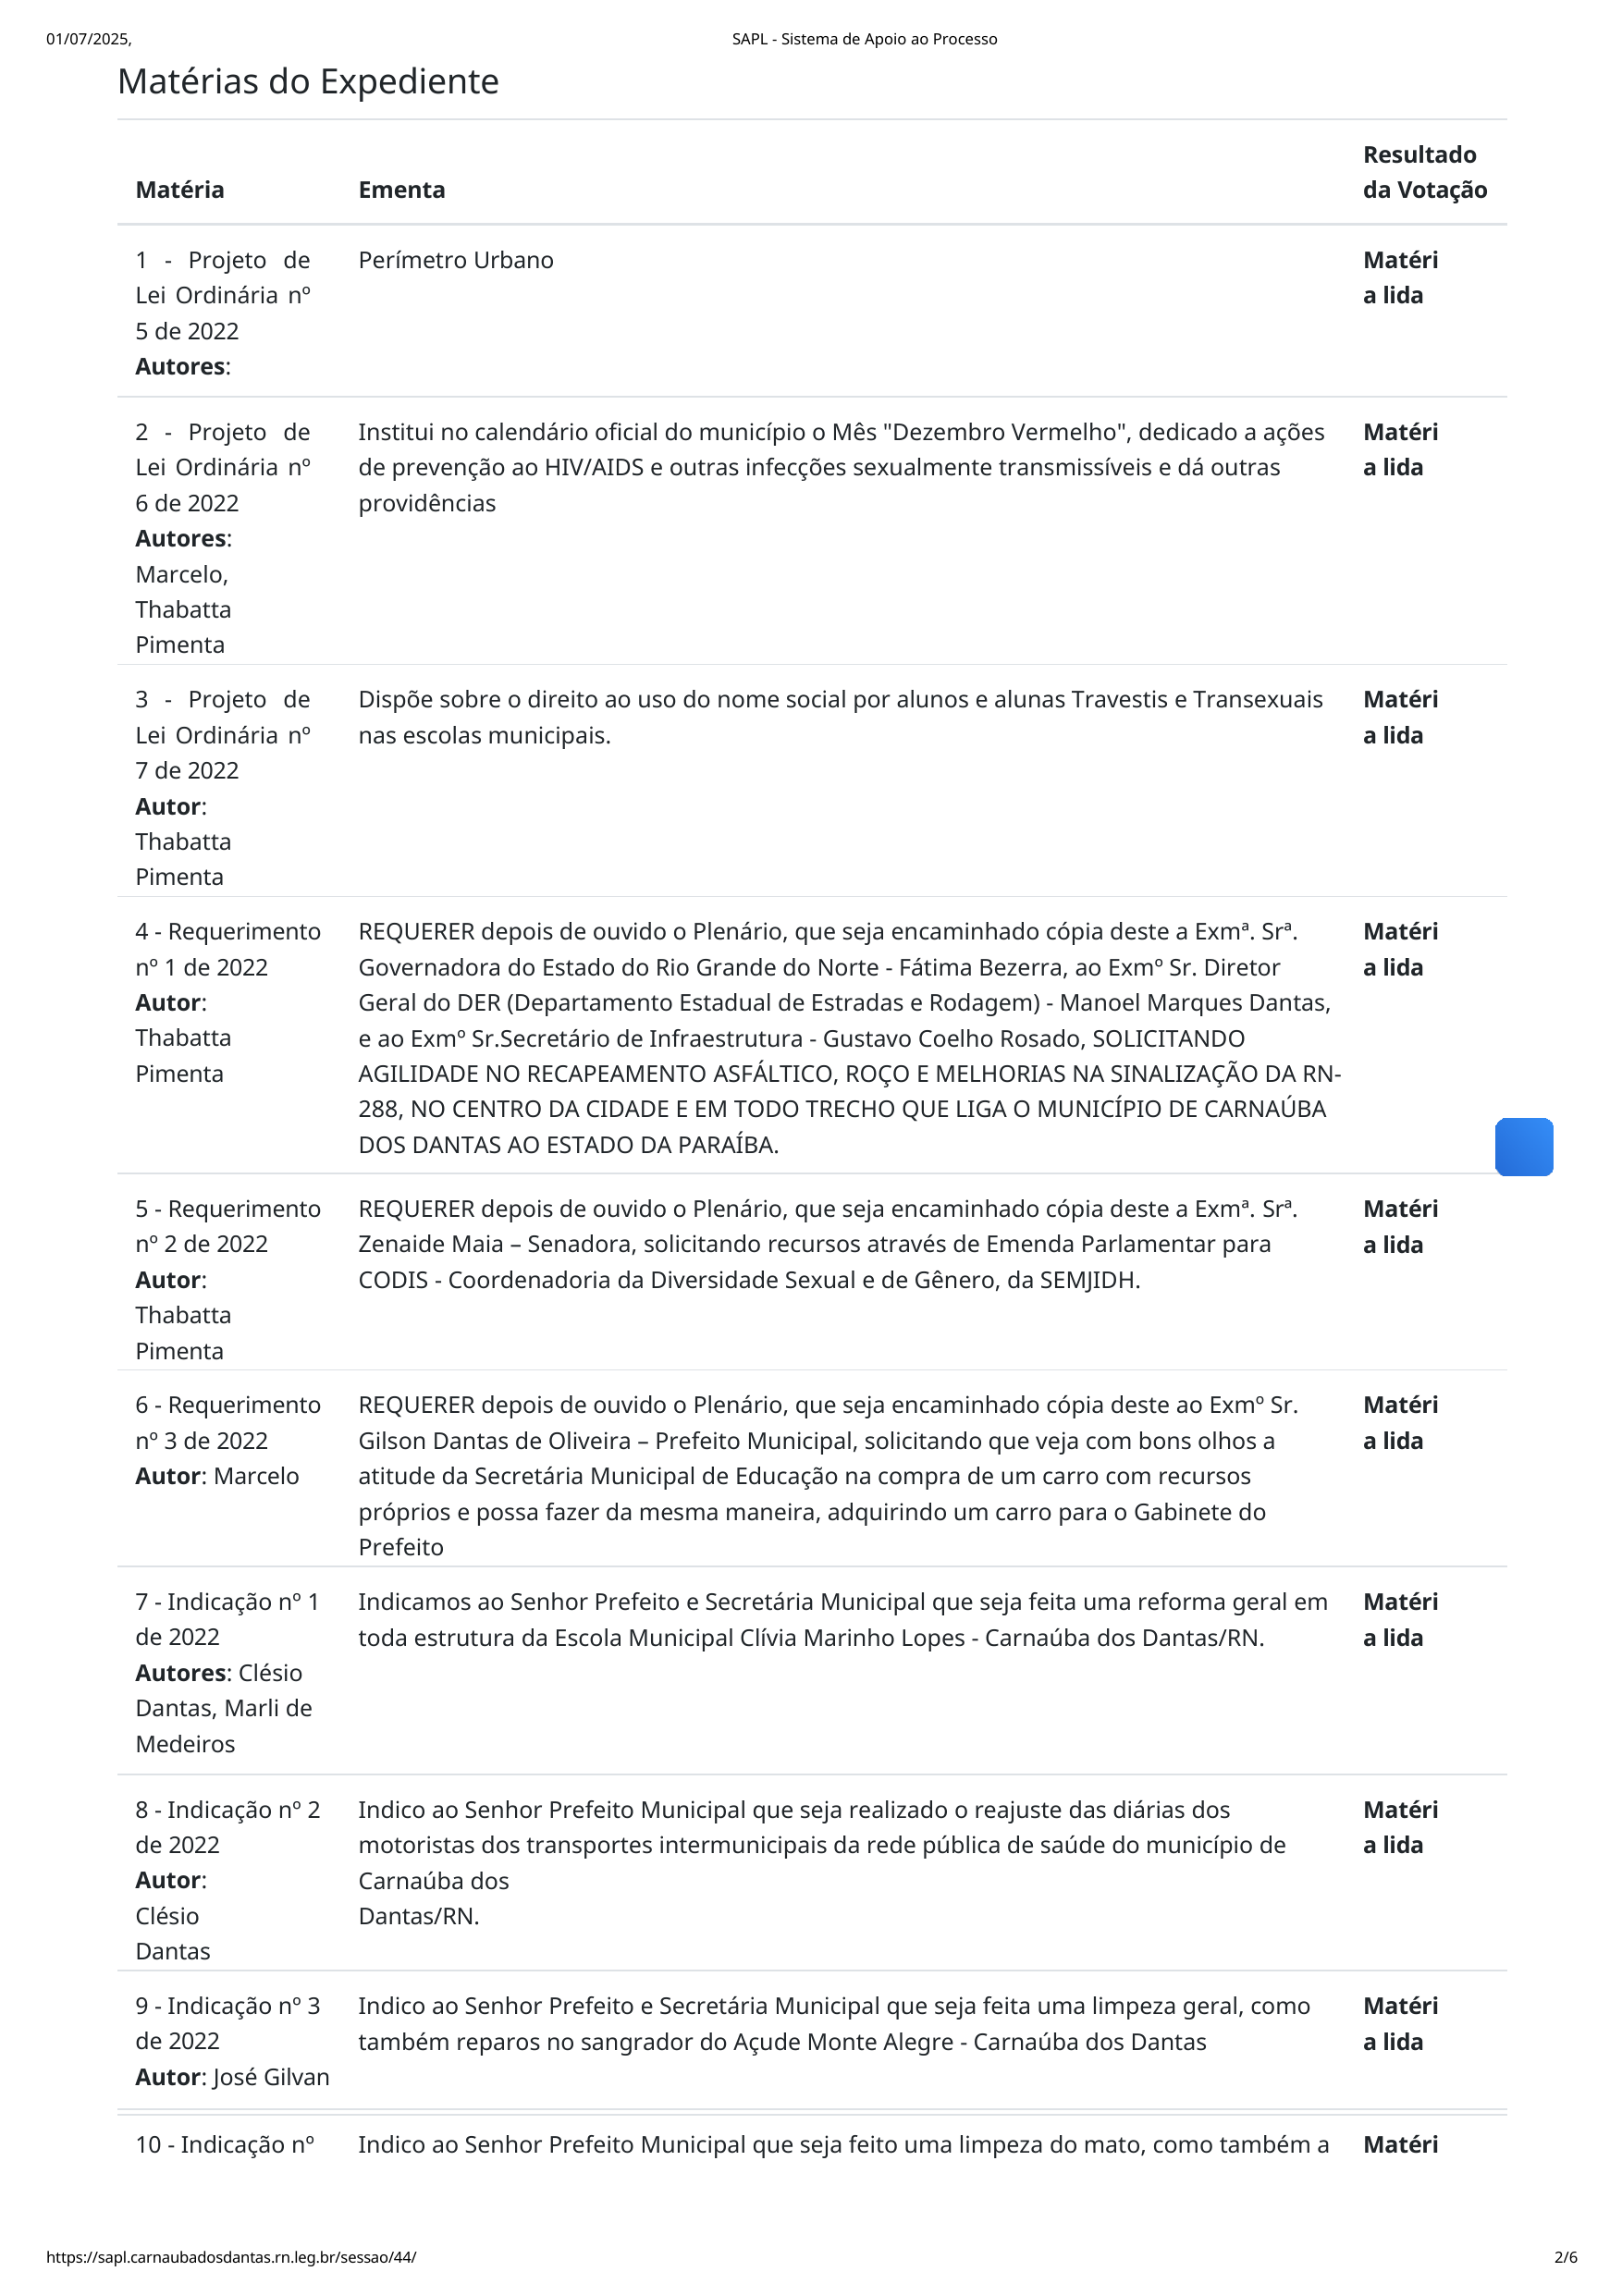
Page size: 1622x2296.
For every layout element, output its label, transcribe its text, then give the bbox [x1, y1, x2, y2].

subtitle Matérias do Expediente [117, 56, 1554, 104]
picture [1495, 1118, 1554, 1176]
